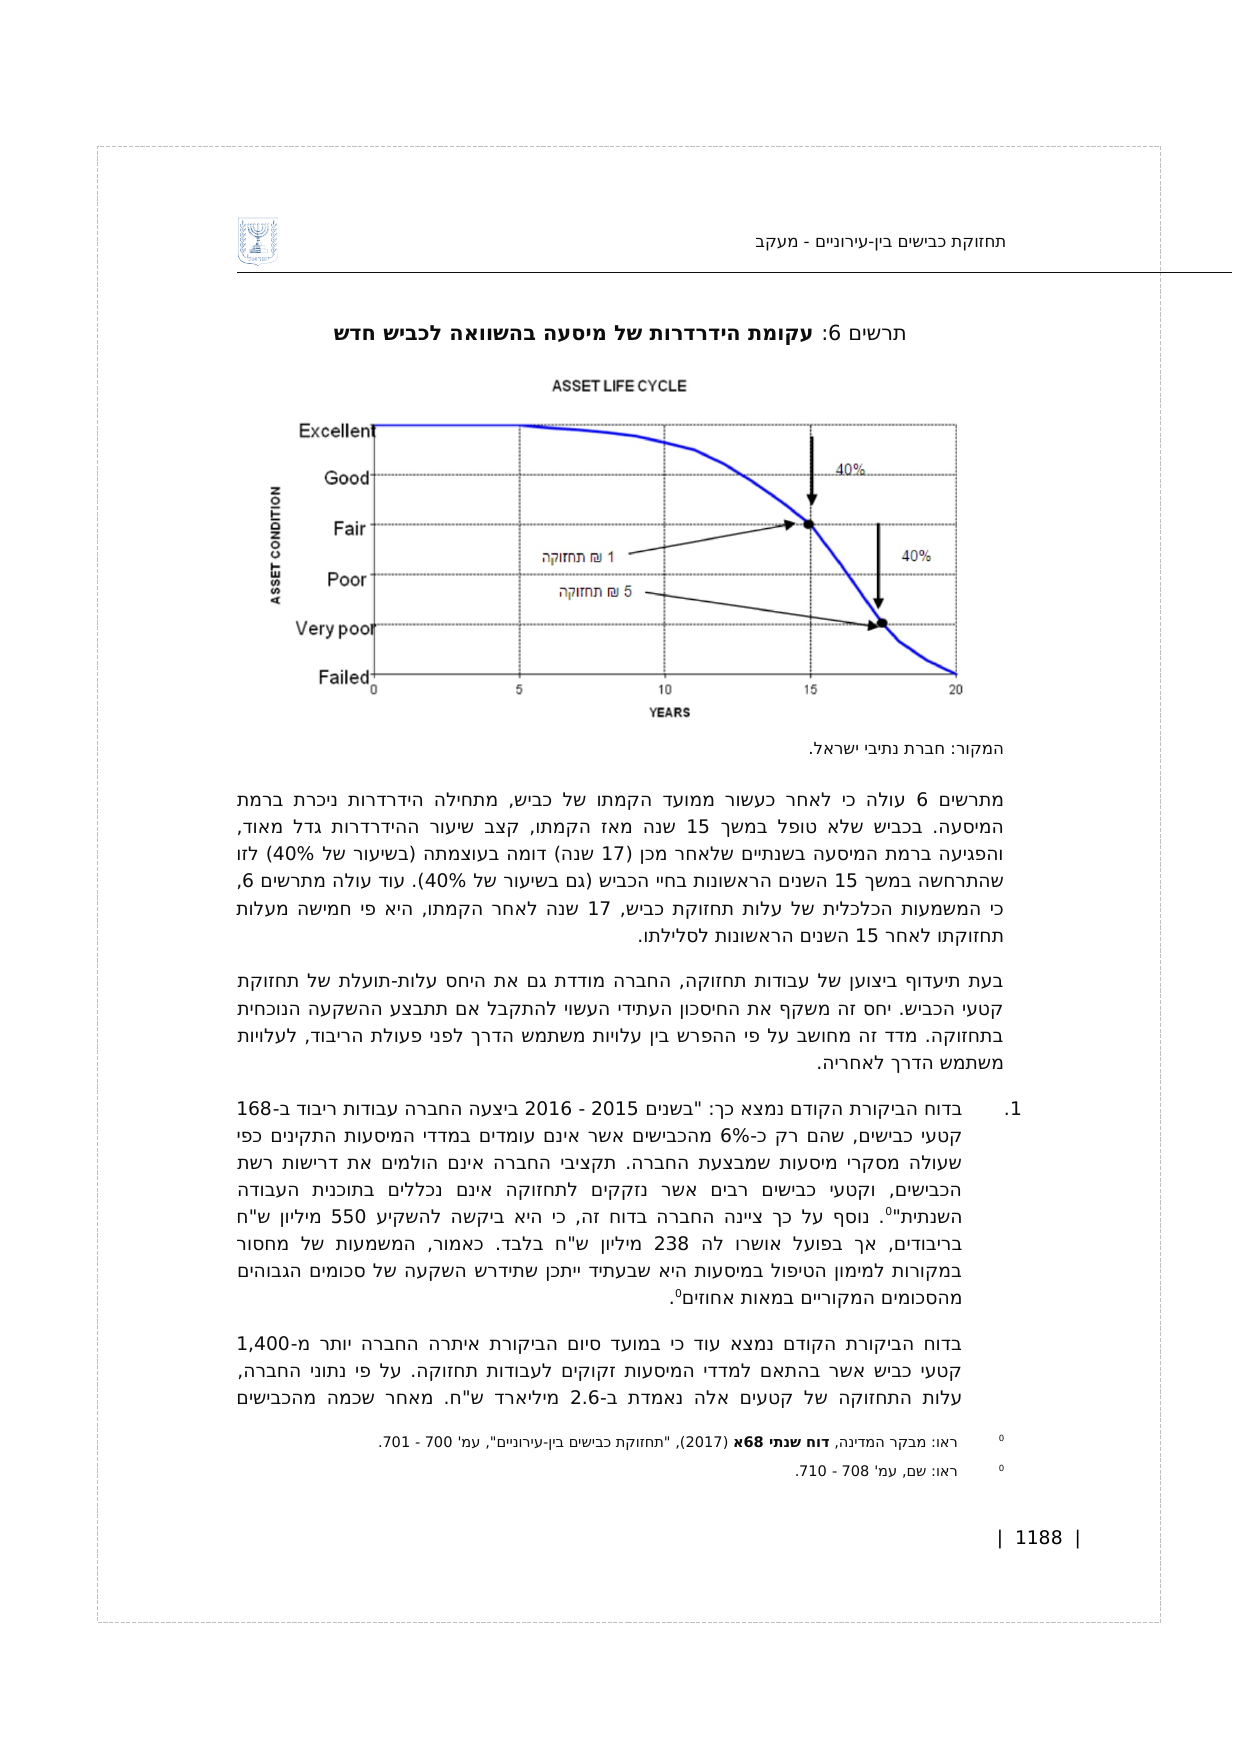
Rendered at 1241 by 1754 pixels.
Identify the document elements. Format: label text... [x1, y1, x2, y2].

list בדוח הביקורת הקודם נמצא כך: "בשנים 2015 - 2016 ביצעה החברה עבודות ריבוד ב-168 קטעי כבישים, שהם רק כ-6% מהכבישים אשר אינם עומדים במדדי המיסעות התקינים כפי שעולה מסקרי מיסעות שמבצעת החברה. תקציבי החברה אינם הולמים את דרישות רשת הכבישים, וקטעי כבישים רבים אשר נזקקים לתחזוקה אינם נכללים בתוכנית העבודה השנתית". נוסף על כך ציינה החברה בדוח זה, כי היא ביקשה להשקיע 550 מיליון ש"ח בריבודים, אך בפועל אושרו לה 238 מיליון ש"ח בלבד. כאמור, המשמעות של מחסור במקורות למימון הטיפול במיסעות היא שבעתיד ייתכן שתידרש השקעה של סכומים הגבוהים מהסכומים המקוריים במאות אחוזים. [236, 1093, 1004, 1310]
text מתרשים 6 עולה כי לאחר כעשור ממועד הקמתו של כביש, מתחילה הידרדרות ניכרת ברמת המיסעה. בכביש שלא טופל במשך 15 שנה מאז הקמתו, קצב שיעור ההידרדרות גדל מאוד, והפגיעה ברמת המיסעה בשנתיים שלאחר מכן (17 שנה) דומה בעוצמתה (בשיעור של 40%) לזו שהתרחשה במשך 15 השנים הראשונות בחיי הכביש (גם בשיעור של 40%). עוד עולה מתרשים 6, כי המשמעות הכלכלית של עלות תחזוקת כביש, 17 שנה לאחר הקמתו, היא פי חמישה מעלות תחזוקתו לאחר 15 השנים הראשונות לסלילתו. [236, 785, 1004, 947]
text תרשים 6: עקומת הידרדרות של מיסעה בהשוואה לכביש חדש [236, 319, 1004, 346]
text בעת תיעדוף ביצוען של עבודות תחזוקה, החברה מודדת גם את היחס עלות-תועלת של תחזוקת קטעי הכביש. יחס זה משקף את החיסכון העתידי העשוי להתקבל אם תתבצע ההשקעה הנוכחית בתחזוקה. מדד זה מחושב על פי ההפרש בין עלויות משתמש הדרך לפני פעולת הריבוד, לעלויות משתמש הדרך לאחריה. [236, 966, 1004, 1074]
text המקור: חברת נתיבי ישראל. [236, 733, 1004, 760]
picture [265, 371, 976, 726]
